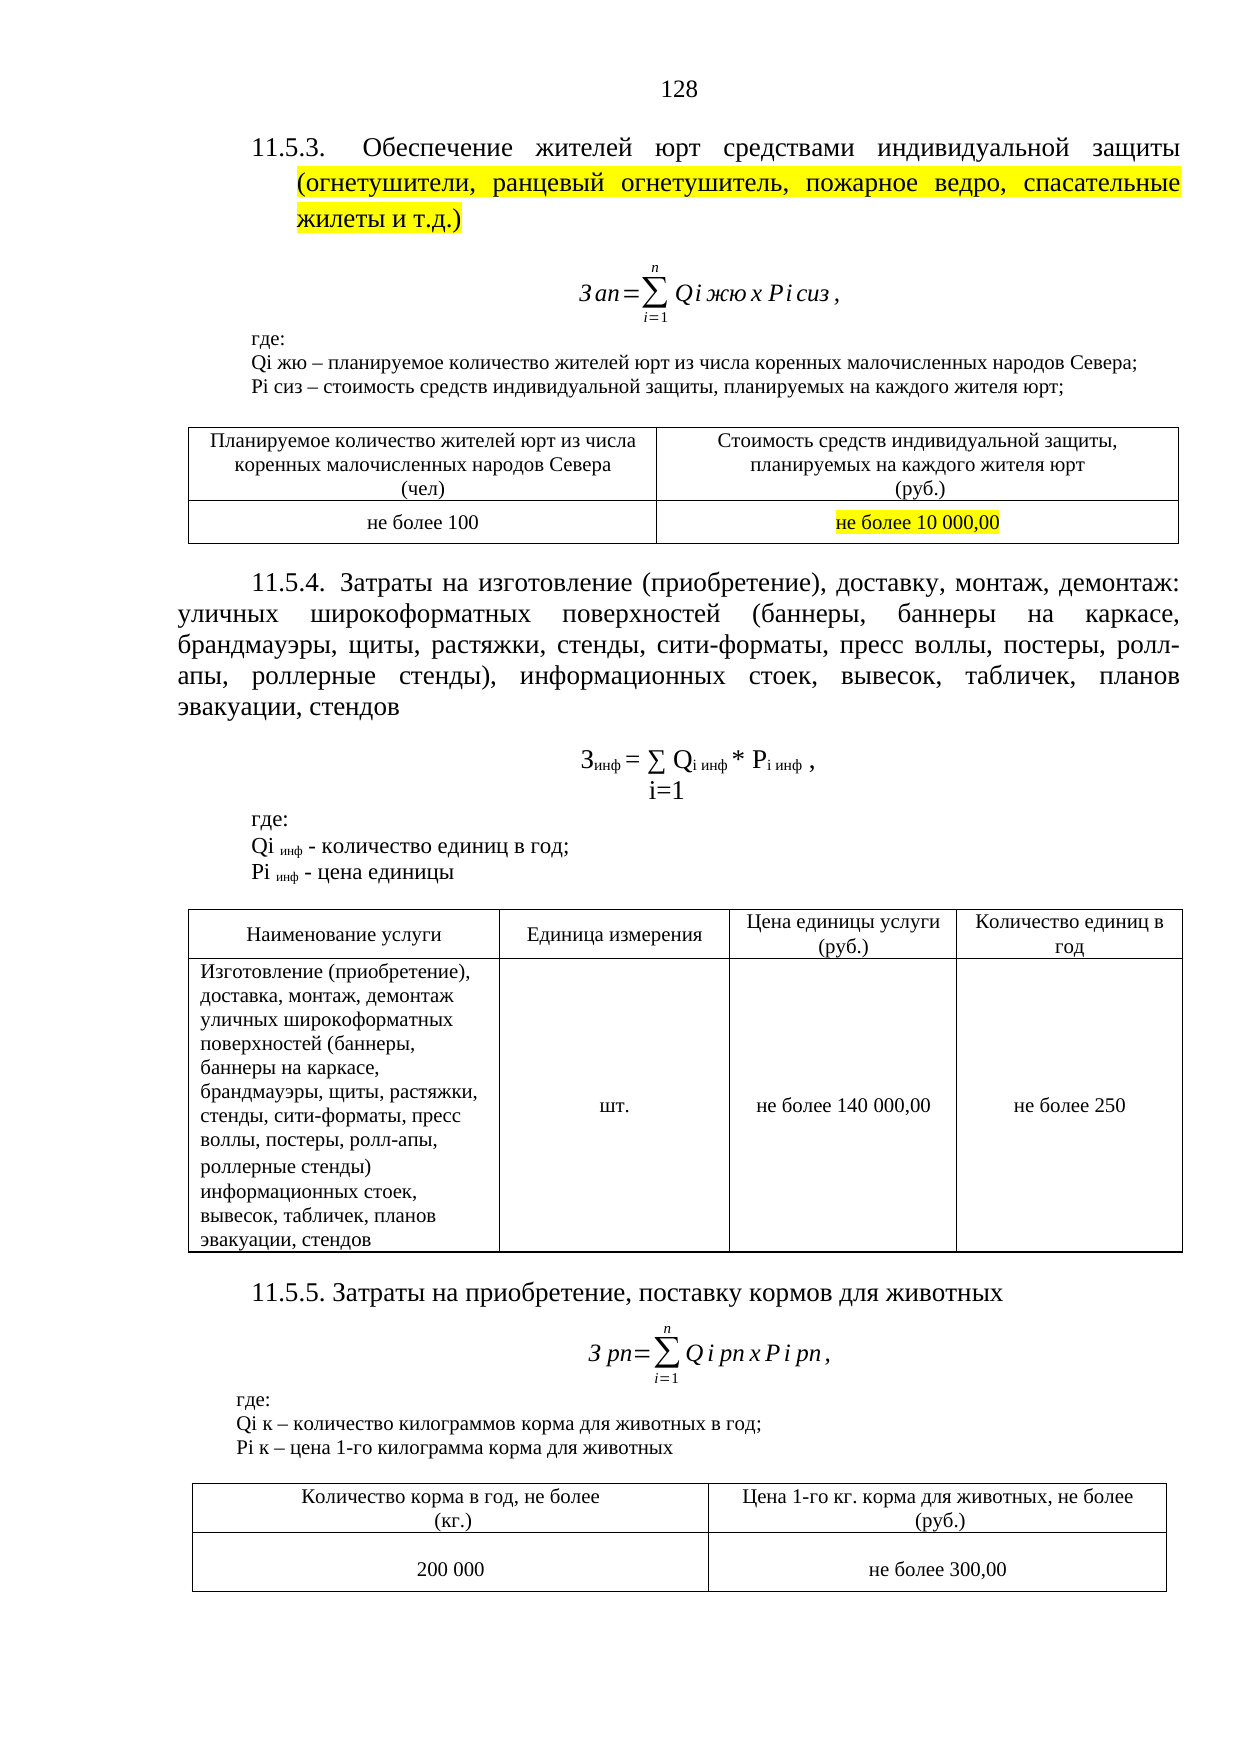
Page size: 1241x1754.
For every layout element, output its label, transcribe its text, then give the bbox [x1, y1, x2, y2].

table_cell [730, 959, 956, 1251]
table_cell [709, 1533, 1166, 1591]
text Pi сиз – стоимость средств индивидуальной защиты, планируемых на каждого жителя юрт; [177, 374, 1181, 398]
text Зинф = ∑ Qi инф * Pi инф , [215, 743, 1181, 774]
text Qi к – количество килограммов корма для животных в год; [177, 1411, 1181, 1435]
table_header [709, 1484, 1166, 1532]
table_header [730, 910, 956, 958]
text Pi инф - цена единицы [177, 858, 1181, 884]
text где: [177, 326, 1181, 350]
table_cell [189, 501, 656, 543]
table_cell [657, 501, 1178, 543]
list i=1 [290, 774, 1181, 805]
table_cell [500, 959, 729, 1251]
text Pi к – цена 1-го килограмма корма для животных [177, 1435, 1181, 1459]
list Затраты на изготовление (приобретение), доставку, монтаж, демонтаж: уличных широкоформатных поверхностей (баннеры, баннеры на каркасе, брандмауэры, щиты, растяжки, стенды, сити-форматы, пресс воллы, постеры, ролл-апы, роллерные стенды), информационных стоек, вывесок, табличек, планов эвакуации, стендов [177, 566, 1181, 721]
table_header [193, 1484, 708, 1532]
list 11.5.5. Затраты на приобретение, поставку кормов для животных [177, 1276, 1181, 1308]
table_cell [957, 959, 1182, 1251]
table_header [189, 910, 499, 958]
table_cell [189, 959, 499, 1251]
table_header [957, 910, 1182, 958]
text Qi инф - количество единиц в год; [177, 832, 1181, 858]
list Обеспечение жителей юрт средствами индивидуальной защиты (огнетушители, ранцевый огнетушитель, пожарное ведро, спасательные жилеты и т.д.) [251, 131, 1181, 233]
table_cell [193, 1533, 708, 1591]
text где: [177, 1387, 1181, 1411]
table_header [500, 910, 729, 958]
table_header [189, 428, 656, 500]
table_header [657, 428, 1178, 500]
text Qi жю – планируемое количество жителей юрт из числа коренных малочисленных народов Севера; [177, 350, 1181, 374]
text где: [177, 805, 1181, 832]
